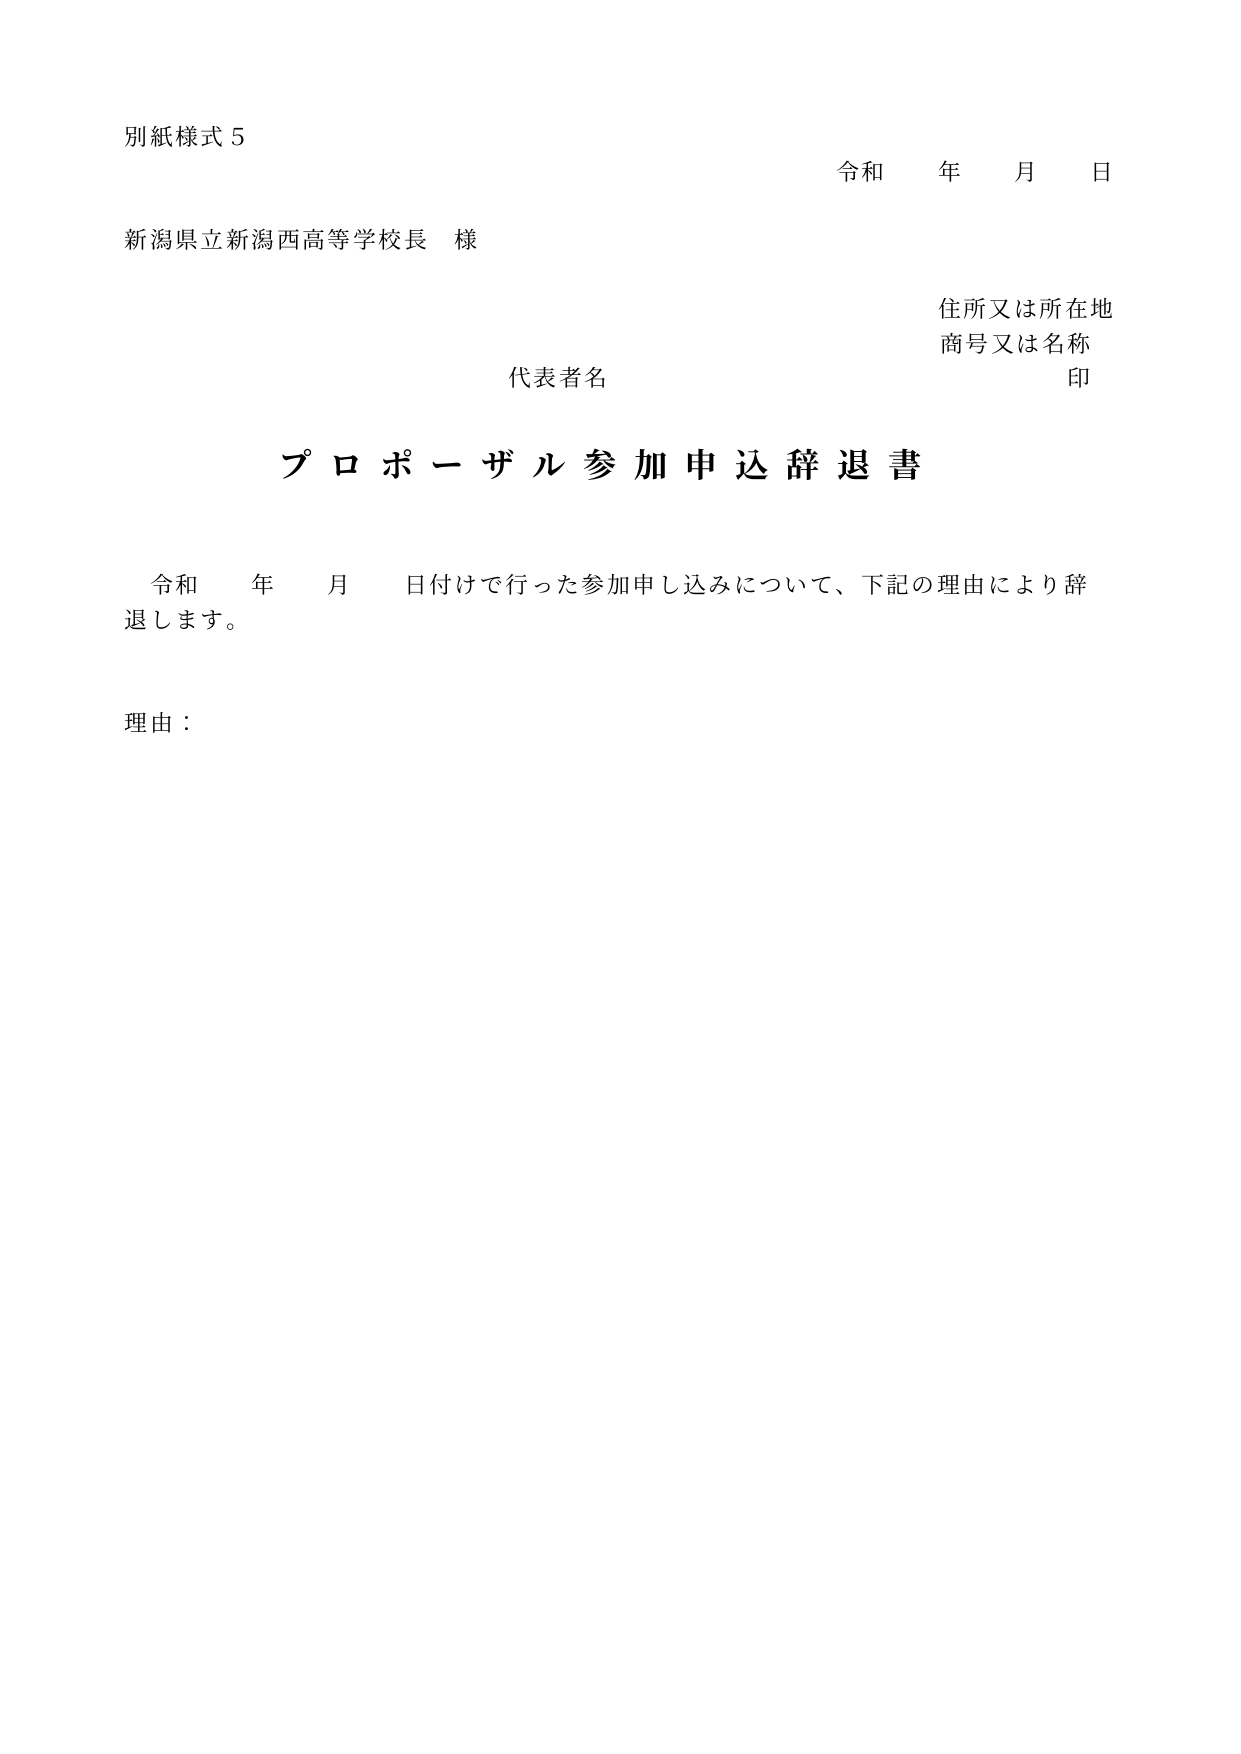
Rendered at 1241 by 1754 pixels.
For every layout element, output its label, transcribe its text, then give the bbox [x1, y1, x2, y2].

text 代表者名 印 [124, 360, 1093, 394]
text 理由： [124, 704, 1093, 739]
text 商号又は名称 [124, 325, 1093, 360]
text 令和 年 月 日 [124, 153, 1116, 187]
text 令和 年 月 日付けで行った参加申し込みについて、下記の理由により辞退します。 [124, 567, 1093, 636]
text 新潟県立新潟西高等学校長 様 [124, 222, 1116, 256]
text 住所又は所在地 [124, 291, 1116, 325]
text プロポーザル参加申込辞退書 [124, 429, 1093, 498]
text 別紙様式５ [124, 118, 1116, 153]
